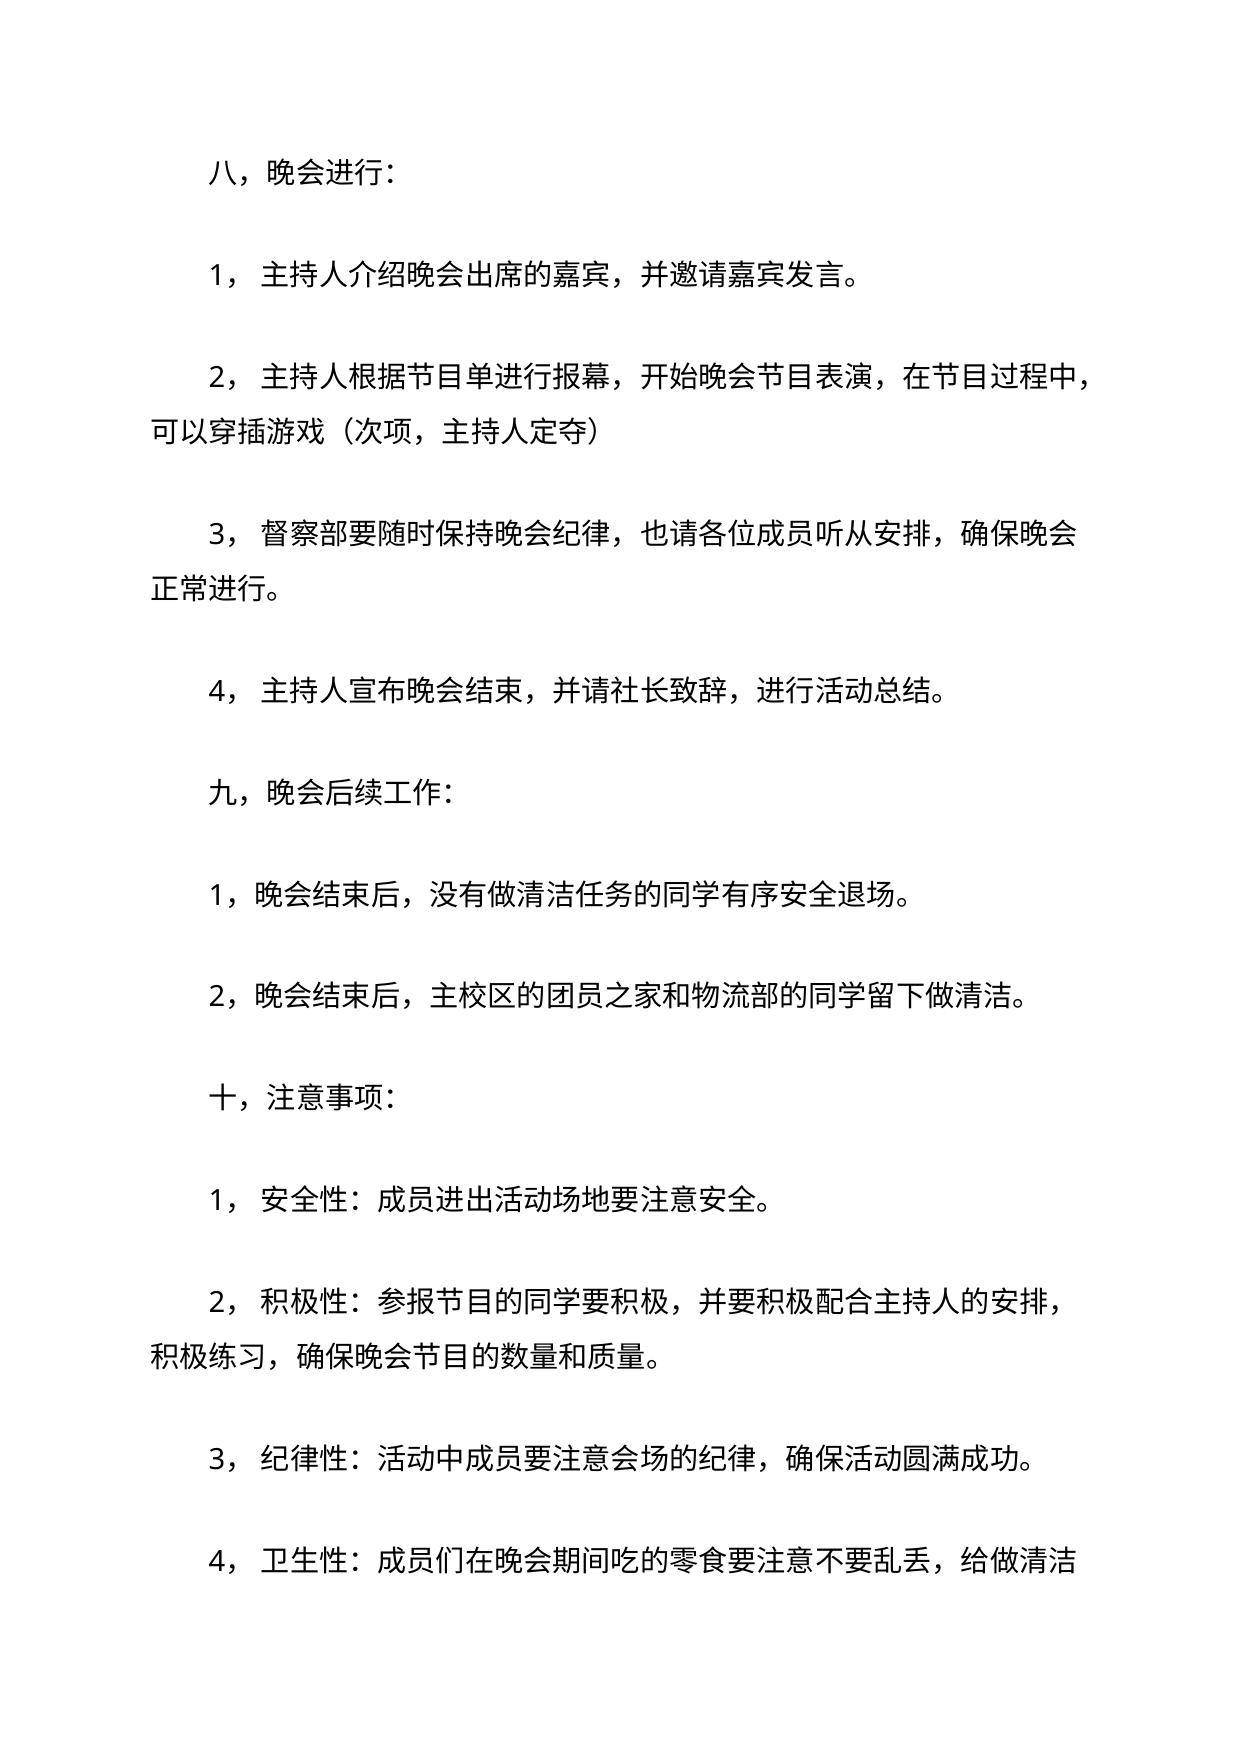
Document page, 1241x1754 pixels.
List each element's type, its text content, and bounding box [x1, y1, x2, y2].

text 2， 积极性：参报节目的同学要积极，并要积极配合主持人的安排，积极练习，确保晚会节目的数量和质量。 [150, 1279, 1090, 1376]
text 1，晚会结束后，没有做清洁任务的同学有序安全退场。 [150, 871, 1090, 913]
text 2， 主持人根据节目单进行报幕，开始晚会节目表演，在节目过程中，可以穿插游戏（次项，主持人定夺） [150, 354, 1090, 451]
text 十，注意事项： [150, 1075, 1090, 1117]
text 八，晚会进行： [150, 150, 1090, 192]
text 3， 督察部要随时保持晚会纪律，也请各位成员听从安排，确保晚会正常进行。 [150, 511, 1090, 608]
text 九，晚会后续工作： [150, 769, 1090, 812]
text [150, 1537, 1090, 1580]
text 4， 主持人宣布晚会结束，并请社长致辞，进行活动总结。 [150, 667, 1090, 710]
text 3， 纪律性：活动中成员要注意会场的纪律，确保活动圆满成功。 [150, 1436, 1090, 1478]
text 2，晚会结束后，主校区的团员之家和物流部的同学留下做清洁。 [150, 973, 1090, 1015]
text 1， 安全性：成员进出活动场地要注意安全。 [150, 1177, 1090, 1219]
text 1， 主持人介绍晚会出席的嘉宾，并邀请嘉宾发言。 [150, 252, 1090, 294]
